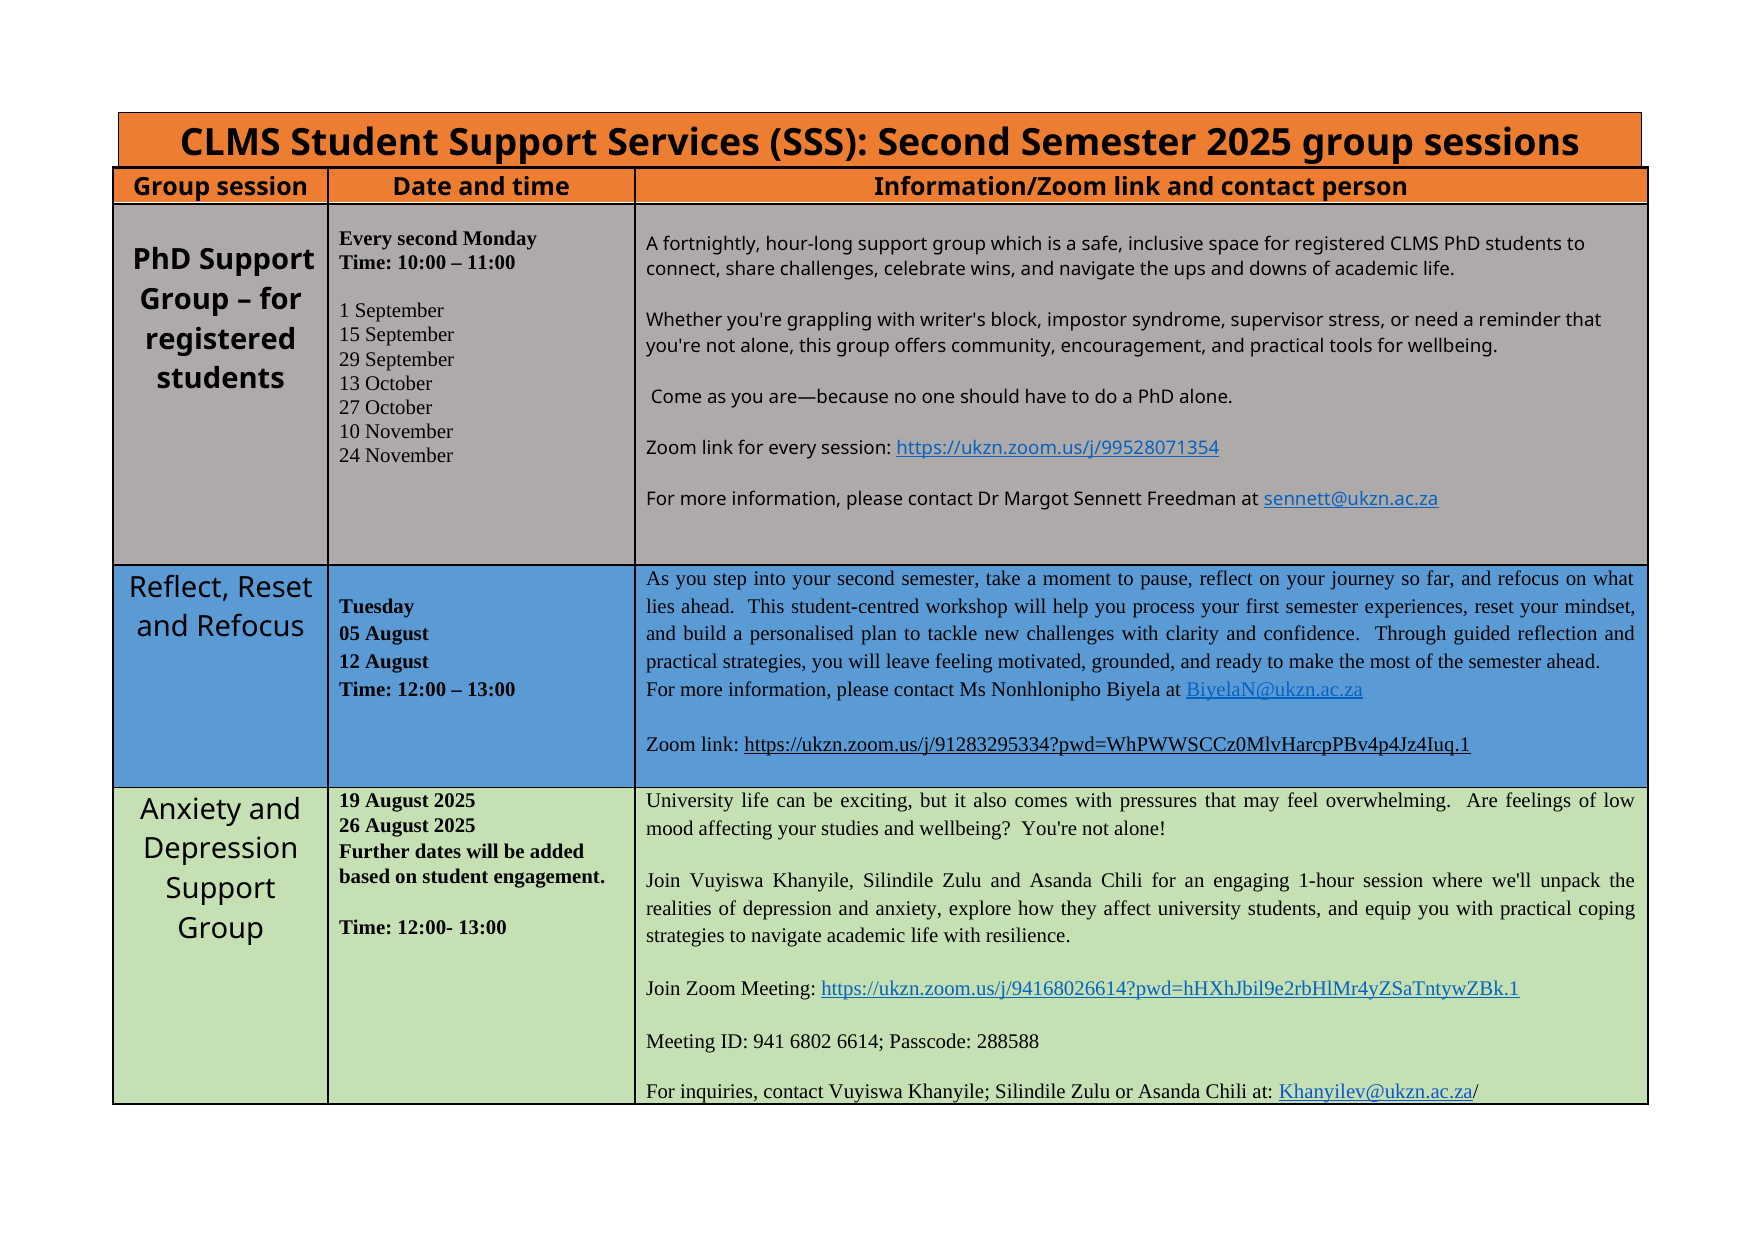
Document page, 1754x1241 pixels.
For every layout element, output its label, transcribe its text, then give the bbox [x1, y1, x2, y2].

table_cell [636, 788, 1647, 1103]
table_cell As you step into your second semester, take a moment to pause, reflect on your journey so far, and refocus on what lies ahead. This student-centred workshop will help you process your first semester experiences, reset your mindset, and build a personalised plan to tackle new challenges with clarity and confidence. Through guided reflection and practical strategies, you will leave feeling motivated, grounded, and ready to make the most of the semester ahead. For more information, please contact Ms Nonhlonipho Biyela at BiyelaN@ukzn.ac.za Zoom link: https://ukzn.zoom.us/j/91283295334?pwd=WhPWWSCCz0MlvHarcpPBv4p4Jz4Iuq.1 [636, 566, 1647, 787]
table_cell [329, 788, 634, 1103]
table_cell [114, 788, 327, 1103]
table_cell Tuesday 05 August 12 August Time: 12:00 – 13:00 [329, 566, 634, 787]
table_cell Every second Monday Time: 10:00 – 11:00 1 September 15 September 29 September 13 October 27 October 10 November 24 November [329, 205, 634, 564]
table_cell A fortnightly, hour-long support group which is a safe, inclusive space for registered CLMS PhD students to connect, share challenges, celebrate wins, and navigate the ups and downs of academic life. Whether you're grappling with writer's block, impostor syndrome, supervisor stress, or need a reminder that you're not alone, this group offers community, encouragement, and practical tools for wellbeing. Come as you are—because no one should have to do a PhD alone. Zoom link for every session: https://ukzn.zoom.us/j/99528071354 For more information, please contact Dr Margot Sennett Freedman at sennett@ukzn.ac.za [636, 205, 1647, 564]
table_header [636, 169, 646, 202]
table_cell PhD Support Group – for registered students [114, 205, 327, 564]
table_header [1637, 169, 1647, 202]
table_cell Reflect, Reset and Refocus [114, 566, 327, 787]
text CLMS Student Support Services (SSS): Second Semester 2025 group sessions [119, 113, 1641, 166]
